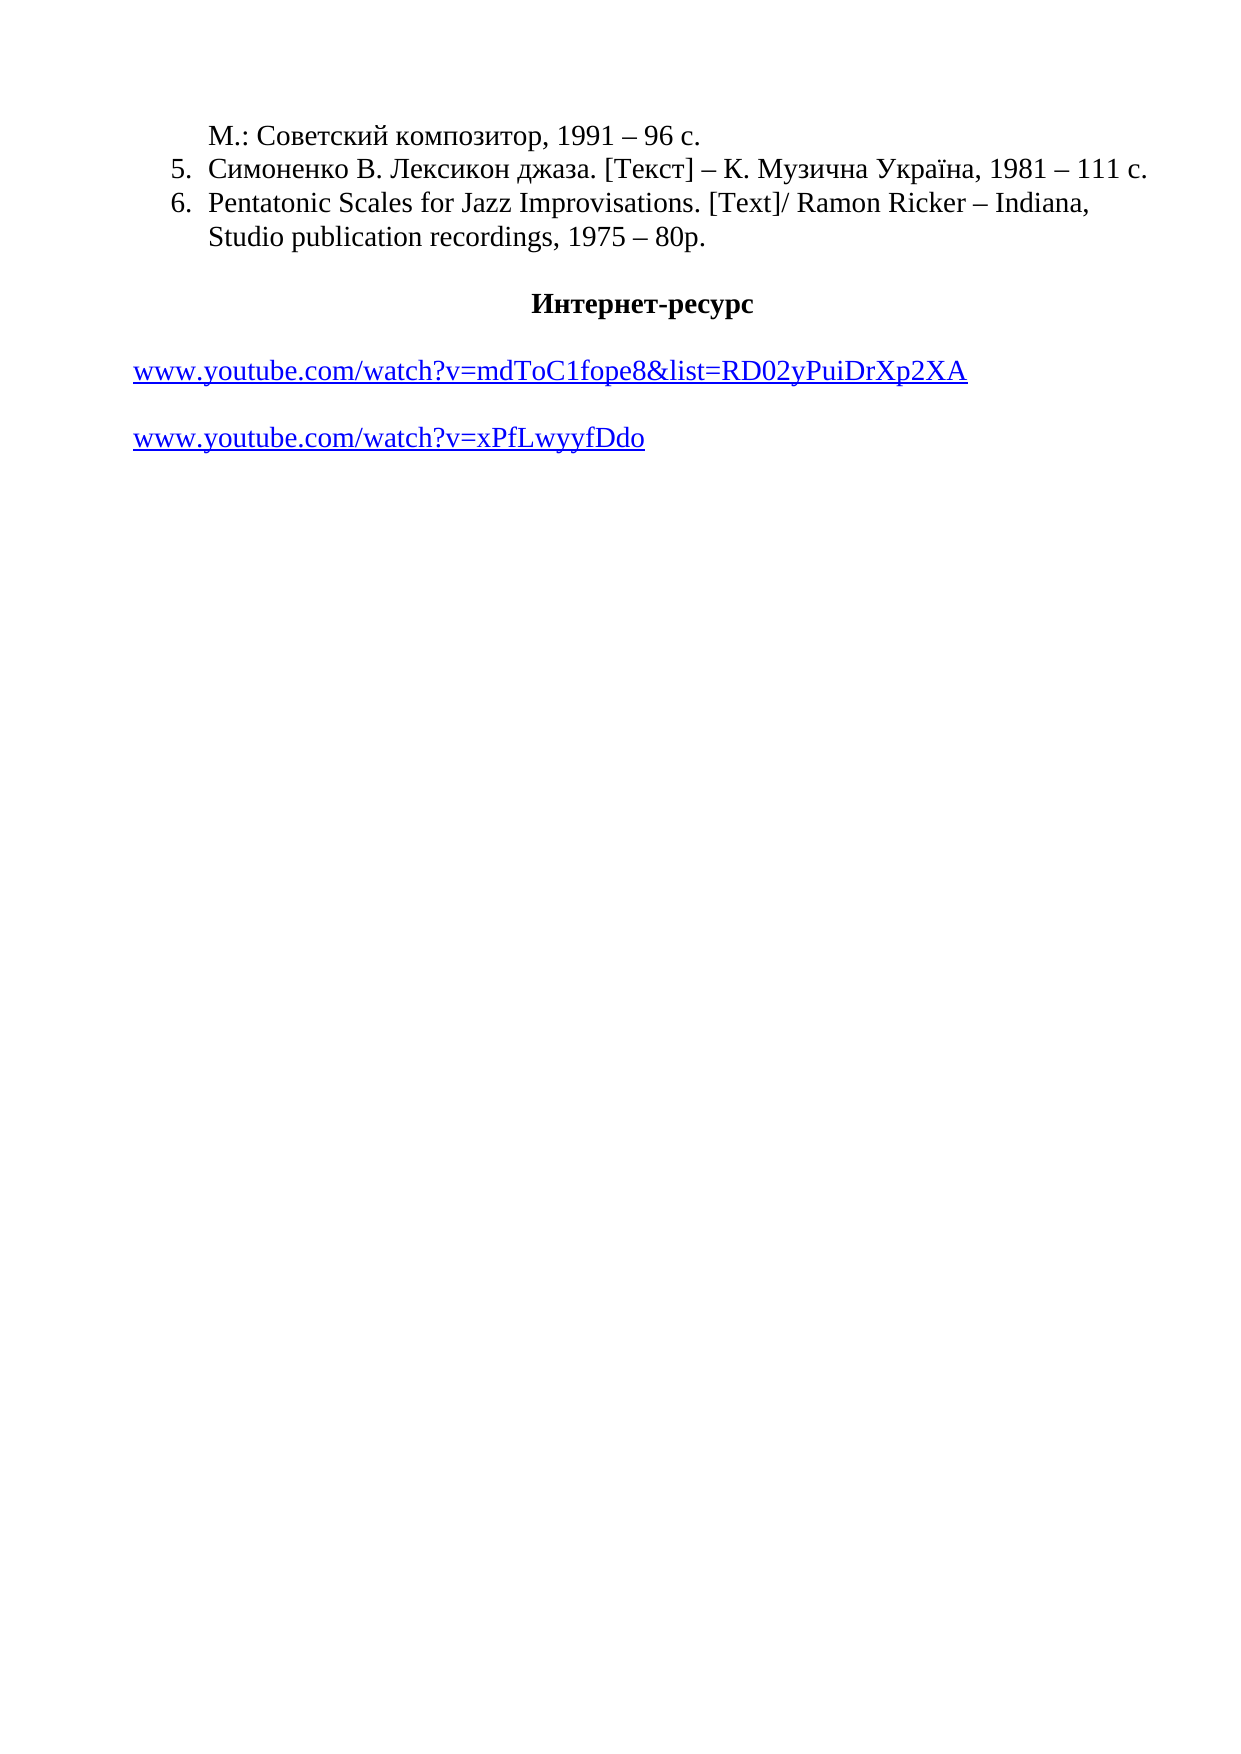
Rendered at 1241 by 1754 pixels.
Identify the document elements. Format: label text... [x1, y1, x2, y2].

list Pentatonic Scales for Jazz Improvisations. [Text]/ Ramon Ricker – Indiana, Studio publication recordings, 1975 – 80p. [170, 185, 1152, 252]
text Интернет-ресурс [133, 286, 1152, 319]
list Симоненко В. Лексикон джаза. [Текст] – К. Музична Україна, 1981 – 111 с. [170, 152, 1152, 185]
text www.youtube.com/watch?v=mdToC1fope8&list=RD02yPuiDrXp2XA [133, 353, 1152, 386]
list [170, 118, 1152, 152]
text www.youtube.com/watch?v=xPfLwyyfDdo [133, 420, 1152, 453]
